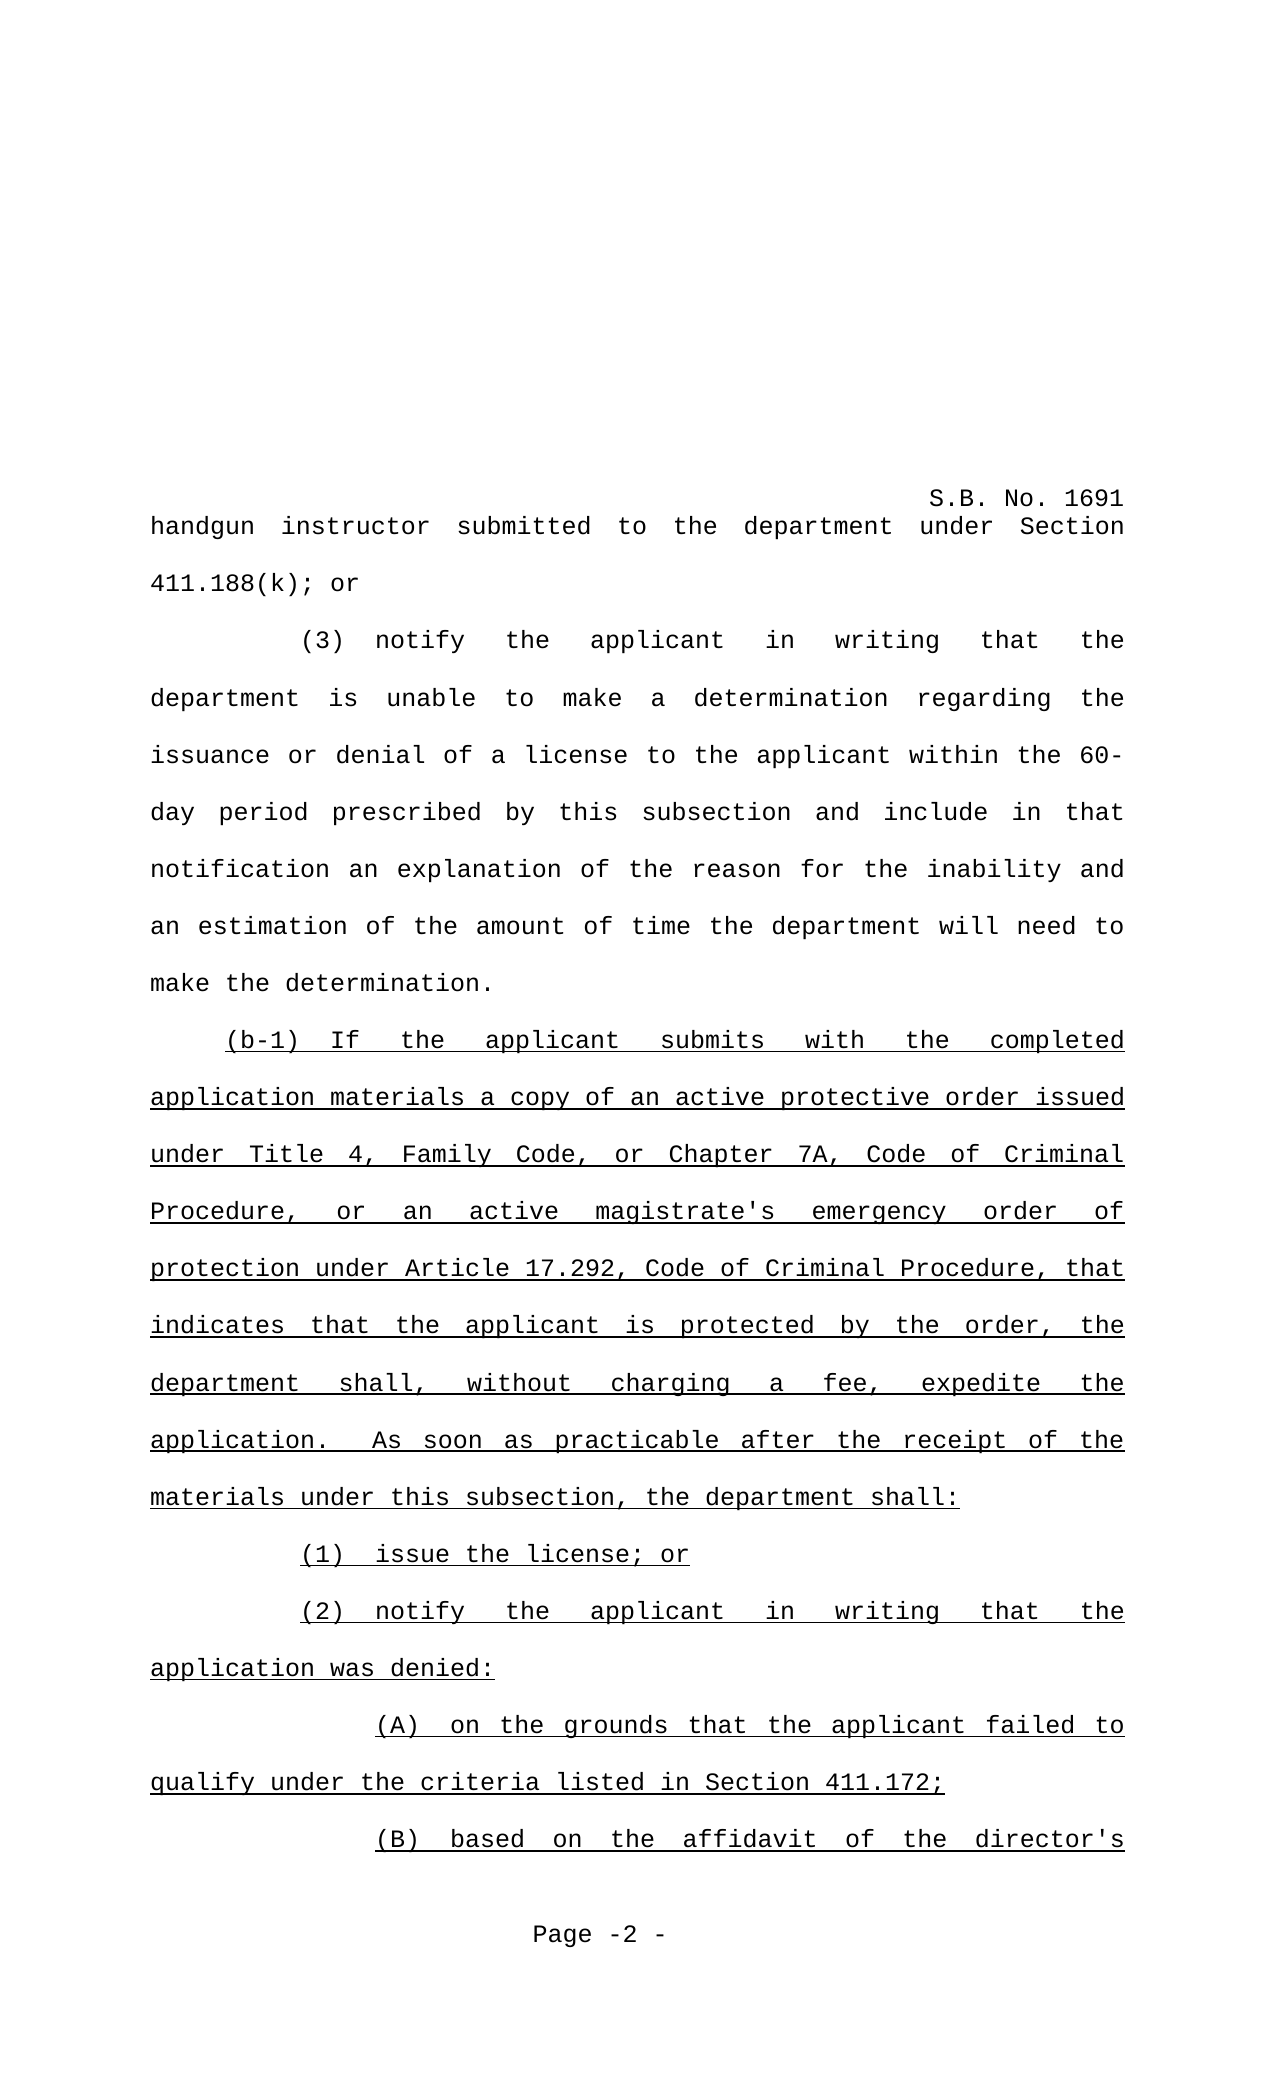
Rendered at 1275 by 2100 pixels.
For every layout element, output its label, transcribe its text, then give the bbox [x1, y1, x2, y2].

text (b-1) If the applicant submits with the completed application materials a copy of an active protective order issued under Title 4, Family Code, or Chapter 7A, Code of Criminal Procedure, or an active magistrate's emergency order of protection under Article 17.292, Code of Criminal Procedure, that indicates that the applicant is protected by the order, the department shall, without charging a fee, expedite the application. As soon as practicable after the receipt of the materials under this subsection, the department shall: [150, 1338, 1125, 1393]
text (3) notify the applicant in writing that the department is unable to make a determination regarding the issuance or denial of a license to the applicant within the 60-day period prescribed by this subsection and include in that notification an explanation of the reason for the inability and an estimation of the amount of time the department will need to make the determination. [150, 628, 1125, 999]
text (b-1) If the applicant submits with the completed application materials a copy of an active protective order issued under Title 4, Family Code, or Chapter 7A, Code of Criminal Procedure, or an active magistrate's emergency order of protection under Article 17.292, Code of Criminal Procedure, that indicates that the applicant is protected by the order, the department shall, without charging a fee, expedite the application. As soon as practicable after the receipt of the materials under this subsection, the department shall: [150, 1027, 1125, 1108]
text (A) on the grounds that the applicant failed to qualify under the criteria listed in Section 411.172; [150, 1712, 1125, 1798]
text (1) issue the license; or [150, 1541, 1125, 1570]
text (b-1) If the applicant submits with the completed application materials a copy of an active protective order issued under Title 4, Family Code, or Chapter 7A, Code of Criminal Procedure, or an active magistrate's emergency order of protection under Article 17.292, Code of Criminal Procedure, that indicates that the applicant is protected by the order, the department shall, without charging a fee, expedite the application. As soon as practicable after the receipt of the materials under this subsection, the department shall: [150, 1452, 1125, 1513]
text (b-1) If the applicant submits with the completed application materials a copy of an active protective order issued under Title 4, Family Code, or Chapter 7A, Code of Criminal Procedure, or an active magistrate's emergency order of protection under Article 17.292, Code of Criminal Procedure, that indicates that the applicant is protected by the order, the department shall, without charging a fee, expedite the application. As soon as practicable after the receipt of the materials under this subsection, the department shall: [150, 1224, 1125, 1279]
text (b-1) If the applicant submits with the completed application materials a copy of an active protective order issued under Title 4, Family Code, or Chapter 7A, Code of Criminal Procedure, or an active magistrate's emergency order of protection under Article 17.292, Code of Criminal Procedure, that indicates that the applicant is protected by the order, the department shall, without charging a fee, expedite the application. As soon as practicable after the receipt of the materials under this subsection, the department shall: [150, 1110, 1125, 1165]
text (b-1) If the applicant submits with the completed application materials a copy of an active protective order issued under Title 4, Family Code, or Chapter 7A, Code of Criminal Procedure, or an active magistrate's emergency order of protection under Article 17.292, Code of Criminal Procedure, that indicates that the applicant is protected by the order, the department shall, without charging a fee, expedite the application. As soon as practicable after the receipt of the materials under this subsection, the department shall: [150, 1281, 1125, 1336]
text (2) notify the applicant in writing that the application was denied: [150, 1598, 1125, 1684]
text (b-1) If the applicant submits with the completed application materials a copy of an active protective order issued under Title 4, Family Code, or Chapter 7A, Code of Criminal Procedure, or an active magistrate's emergency order of protection under Article 17.292, Code of Criminal Procedure, that indicates that the applicant is protected by the order, the department shall, without charging a fee, expedite the application. As soon as practicable after the receipt of the materials under this subsection, the department shall: [150, 1395, 1125, 1450]
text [150, 1827, 1125, 1855]
text (b-1) If the applicant submits with the completed application materials a copy of an active protective order issued under Title 4, Family Code, or Chapter 7A, Code of Criminal Procedure, or an active magistrate's emergency order of protection under Article 17.292, Code of Criminal Procedure, that indicates that the applicant is protected by the order, the department shall, without charging a fee, expedite the application. As soon as practicable after the receipt of the materials under this subsection, the department shall: [150, 1167, 1125, 1222]
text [150, 514, 1125, 599]
